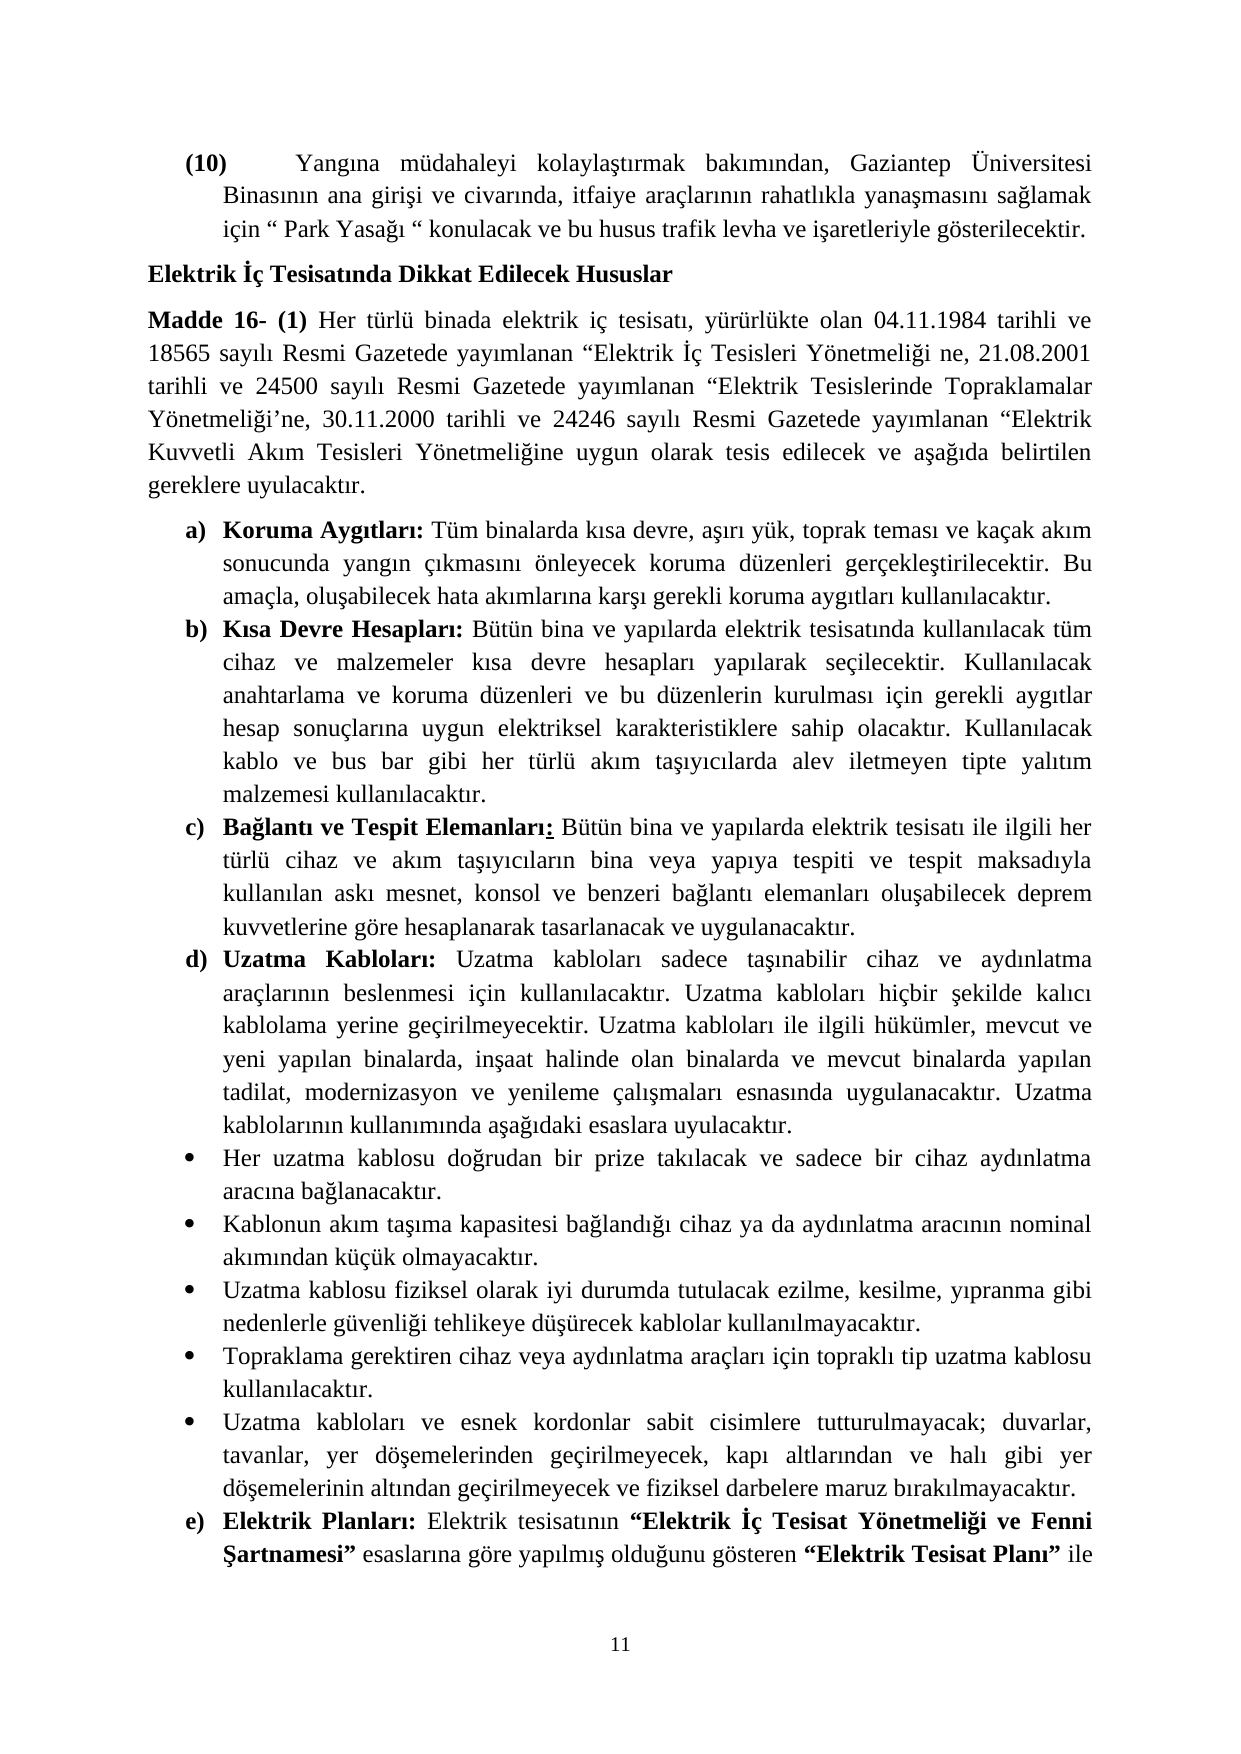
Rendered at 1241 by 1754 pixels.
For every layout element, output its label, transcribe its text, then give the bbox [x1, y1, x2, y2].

list Uzatma kablosu fiziksel olarak iyi durumda tutulacak ezilme, kesilme, yıpranma gibi nedenlerle güvenliği tehlikeye düşürecek kablolar kullanılmayacaktır. [185, 1275, 1093, 1337]
list Kısa Devre Hesapları: Bütün bina ve yapılarda elektrik tesisatında kullanılacak tüm cihaz ve malzemeler kısa devre hesapları yapılarak seçilecektir. Kullanılacak anahtarlama ve koruma düzenleri ve bu düzenlerin kurulması için gerekli aygıtlar hesap sonuçlarına uygun elektriksel karakteristiklere sahip olacaktır. Kullanılacak kablo ve bus bar gibi her türlü akım taşıyıcılarda alev iletmeyen tipte yalıtım malzemesi kullanılacaktır. [185, 614, 1093, 808]
list Bağlantı ve Tespit Elemanları: Bütün bina ve yapılarda elektrik tesisatı ile ilgili her türlü cihaz ve akım taşıyıcıların bina veya yapıya tespiti ve tespit maksadıyla kullanılan askı mesnet, konsol ve benzeri bağlantı elemanları oluşabilecek deprem kuvvetlerine göre hesaplanarak tasarlanacak ve uygulanacaktır. [185, 812, 1093, 940]
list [185, 1506, 1093, 1568]
text Elektrik İç Tesisatında Dikkat Edilecek Hususlar [148, 259, 1093, 288]
list Yangına müdahaleyi kolaylaştırmak bakımından, Gaziantep Üniversitesi Binasının ana girişi ve civarında, itfaiye araçlarının rahatlıkla yanaşmasını sağlamak için “ Park Yasağı “ konulacak ve bu husus trafik levha ve işaretleriyle gösterilecektir. [185, 148, 1093, 242]
list Topraklama gerektiren cihaz veya aydınlatma araçları için topraklı tip uzatma kablosu kullanılacaktır. [185, 1341, 1093, 1403]
list Uzatma kabloları ve esnek kordonlar sabit cisimlere tutturulmayacak; duvarlar, tavanlar, yer döşemelerinden geçirilmeyecek, kapı altlarından ve halı gibi yer döşemelerinin altından geçirilmeyecek ve fiziksel darbelere maruz bırakılmayacaktır. [185, 1407, 1093, 1502]
list Her uzatma kablosu doğrudan bir prize takılacak ve sadece bir cihaz aydınlatma aracına bağlanacaktır. [185, 1143, 1093, 1204]
list Uzatma Kabloları: Uzatma kabloları sadece taşınabilir cihaz ve aydınlatma araçlarının beslenmesi için kullanılacaktır. Uzatma kabloları hiçbir şekilde kalıcı kablolama yerine geçirilmeyecektir. Uzatma kabloları ile ilgili hükümler, mevcut ve yeni yapılan binalarda, inşaat halinde olan binalarda ve mevcut binalarda yapılan tadilat, modernizasyon ve yenileme çalışmaları esnasında uygulanacaktır. Uzatma kablolarının kullanımında aşağıdaki esaslara uyulacaktır. [185, 944, 1093, 1138]
list Kablonun akım taşıma kapasitesi bağlandığı cihaz ya da aydınlatma aracının nominal akımından küçük olmayacaktır. [185, 1209, 1093, 1271]
text Madde 16- (1) Her türlü binada elektrik iç tesisatı, yürürlükte olan 04.11.1984 tarihli ve 18565 sayılı Resmi Gazetede yayımlanan “Elektrik İç Tesisleri Yönetmeliği ne, 21.08.2001 tarihli ve 24500 sayılı Resmi Gazetede yayımlanan “Elektrik Tesislerinde Topraklamalar Yönetmeliği’ne, 30.11.2000 tarihli ve 24246 sayılı Resmi Gazetede yayımlanan “Elektrik Kuvvetli Akım Tesisleri Yönetmeliğine uygun olarak tesis edilecek ve aşağıda belirtilen gereklere uyulacaktır. [148, 305, 1093, 498]
list Koruma Aygıtları: Tüm binalarda kısa devre, aşırı yük, toprak teması ve kaçak akım sonucunda yangın çıkmasını önleyecek koruma düzenleri gerçekleştirilecektir. Bu amaçla, oluşabilecek hata akımlarına karşı gerekli koruma aygıtları kullanılacaktır. [185, 515, 1093, 610]
